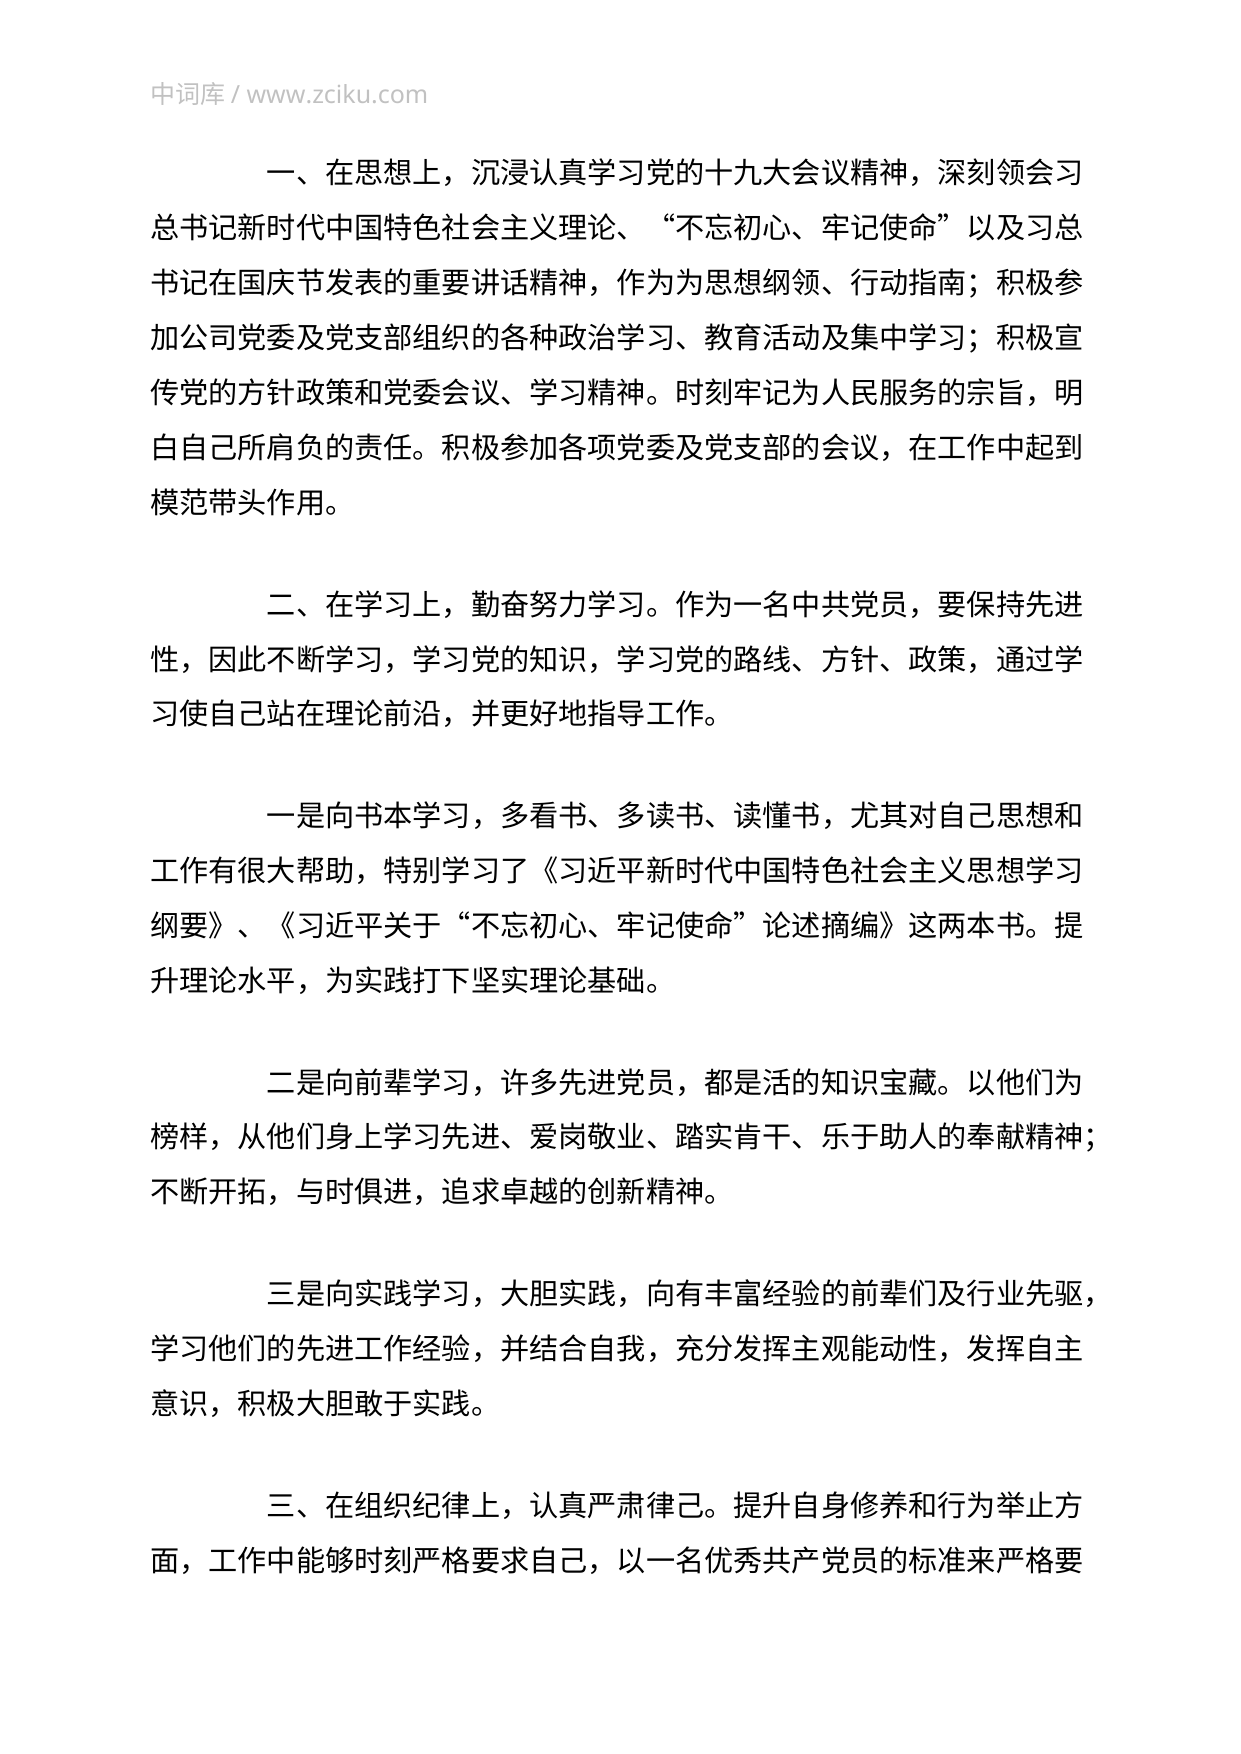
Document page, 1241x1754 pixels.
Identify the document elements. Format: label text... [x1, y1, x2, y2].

text 二、在学习上，勤奋努力学习。作为一名中共党员，要保持先进性，因此不断学习，学习党的知识，学习党的路线、方针、政策，通过学习使自己站在理论前沿，并更好地指导工作。 [150, 581, 1090, 733]
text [150, 1482, 1090, 1579]
text 一、在思想上，沉浸认真学习党的十九大会议精神，深刻领会习总书记新时代中国特色社会主义理论、“不忘初心、牢记使命”以及习总书记在国庆节发表的重要讲话精神，作为为思想纲领、行动指南；积极参加公司党委及党支部组织的各种政治学习、教育活动及集中学习；积极宣传党的方针政策和党委会议、学习精神。时刻牢记为人民服务的宗旨，明白自己所肩负的责任。积极参加各项党委及党支部的会议，在工作中起到模范带头作用。 [150, 150, 1090, 522]
text 一是向书本学习，多看书、多读书、读懂书，尤其对自己思想和工作有很大帮助，特别学习了《习近平新时代中国特色社会主义思想学习纲要》、《习近平关于“不忘初心、牢记使命”论述摘编》这两本书。提升理论水平，为实践打下坚实理论基础。 [150, 793, 1090, 1000]
text 二是向前辈学习，许多先进党员，都是活的知识宝藏。以他们为榜样，从他们身上学习先进、爱岗敬业、踏实肯干、乐于助人的奉献精神；不断开拓，与时俱进，追求卓越的创新精神。 [150, 1059, 1090, 1211]
text 三是向实践学习，大胆实践，向有丰富经验的前辈们及行业先驱，学习他们的先进工作经验，并结合自我，充分发挥主观能动性，发挥自主意识，积极大胆敢于实践。 [150, 1271, 1090, 1423]
